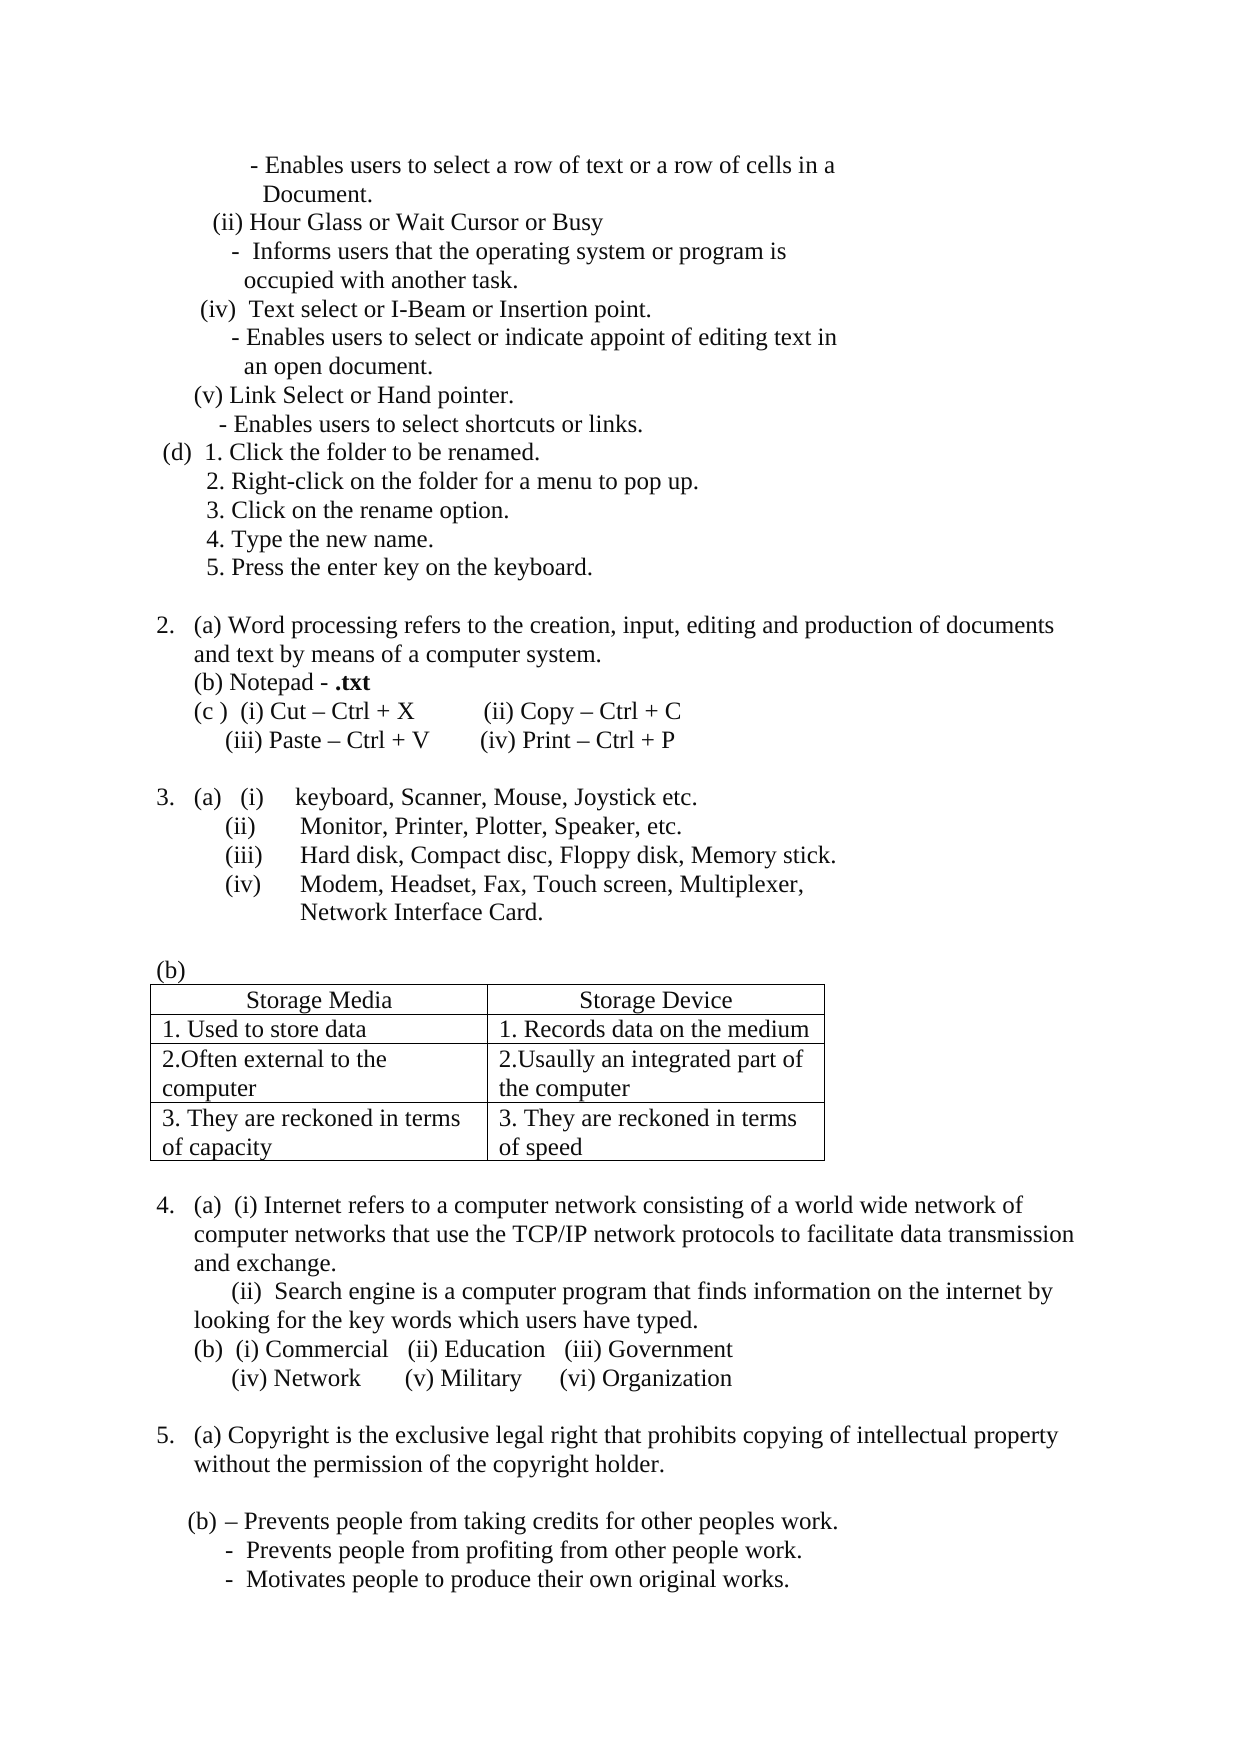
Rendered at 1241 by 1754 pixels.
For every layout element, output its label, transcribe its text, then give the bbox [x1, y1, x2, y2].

text Network Interface Card. [300, 897, 1090, 926]
text (ii) Hour Glass or Wait Cursor or Busy [150, 207, 1090, 236]
table_cell 3. They are reckoned in terms of capacity [151, 1103, 487, 1160]
text 4. Type the new name. [150, 524, 1090, 552]
text - Enables users to select shortcuts or links. [150, 409, 1090, 437]
text - Enables users to select a row of text or a row of cells in a [225, 150, 1090, 179]
text - Motivates people to produce their own original works. [225, 1564, 1090, 1593]
text an open document. [150, 351, 1090, 380]
text occupied with another task. [150, 265, 1090, 294]
text (b) (i) Commercial (ii) Education (iii) Government [194, 1334, 1090, 1363]
list Hard disk, Compact disc, Floppy disk, Memory stick. [225, 840, 1090, 869]
table_cell 1. Records data on the medium [488, 1015, 824, 1043]
text - Enables users to select or indicate appoint of editing text in [150, 322, 1090, 351]
text (ii) Search engine is a computer program that finds information on the internet by looking for the key words which users have typed. [194, 1276, 1090, 1334]
table_cell 2.Often external to the computer [151, 1044, 487, 1102]
table_header Storage Media [151, 985, 487, 1013]
list – Prevents people from taking credits for other peoples work. [187, 1506, 1090, 1535]
table_cell 1. Used to store data [151, 1015, 487, 1043]
list Modem, Headset, Fax, Touch screen, Multiplexer, [225, 869, 1090, 897]
list Monitor, Printer, Plotter, Speaker, etc. [225, 811, 1090, 840]
text - Informs users that the operating system or program is [150, 236, 1090, 265]
text (b) [150, 955, 1090, 984]
text 5. Press the enter key on the keyboard. [150, 552, 1090, 581]
text (d) 1. Click the folder to be renamed. [150, 437, 1090, 466]
text 3. Click on the rename option. [150, 495, 1090, 524]
table_cell 3. They are reckoned in terms of speed [488, 1103, 824, 1160]
text (c ) (i) Cut – Ctrl + X (ii) Copy – Ctrl + C [194, 696, 1090, 725]
list (a) Word processing refers to the creation, input, editing and production of documents and text by means of a computer system. [156, 610, 1090, 667]
text 2. Right-click on the folder for a menu to pop up. [150, 466, 1090, 495]
table_cell 2.Usaully an integrated part of the computer [488, 1044, 824, 1102]
list (a) (i) Internet refers to a computer network consisting of a world wide network of computer networks that use the TCP/IP network protocols to facilitate data transmission and exchange. [156, 1190, 1090, 1276]
text (iii) Paste – Ctrl + V (iv) Print – Ctrl + P [194, 725, 1090, 754]
text (b) Notepad - .txt [194, 667, 1090, 696]
table_header Storage Device [488, 985, 824, 1013]
text (iv) Network (v) Military (vi) Organization [194, 1363, 1090, 1391]
list (a) Copyright is the exclusive legal right that prohibits copying of intellectual property without the permission of the copyright holder. [156, 1420, 1090, 1478]
text - Prevents people from profiting from other people work. [225, 1535, 1090, 1564]
text (iv) Text select or I-Beam or Insertion point. [150, 294, 1090, 322]
text Document. [225, 179, 1090, 207]
text (v) Link Select or Hand pointer. [150, 380, 1090, 409]
list (a) (i) keyboard, Scanner, Mouse, Joystick etc. [156, 782, 1090, 811]
